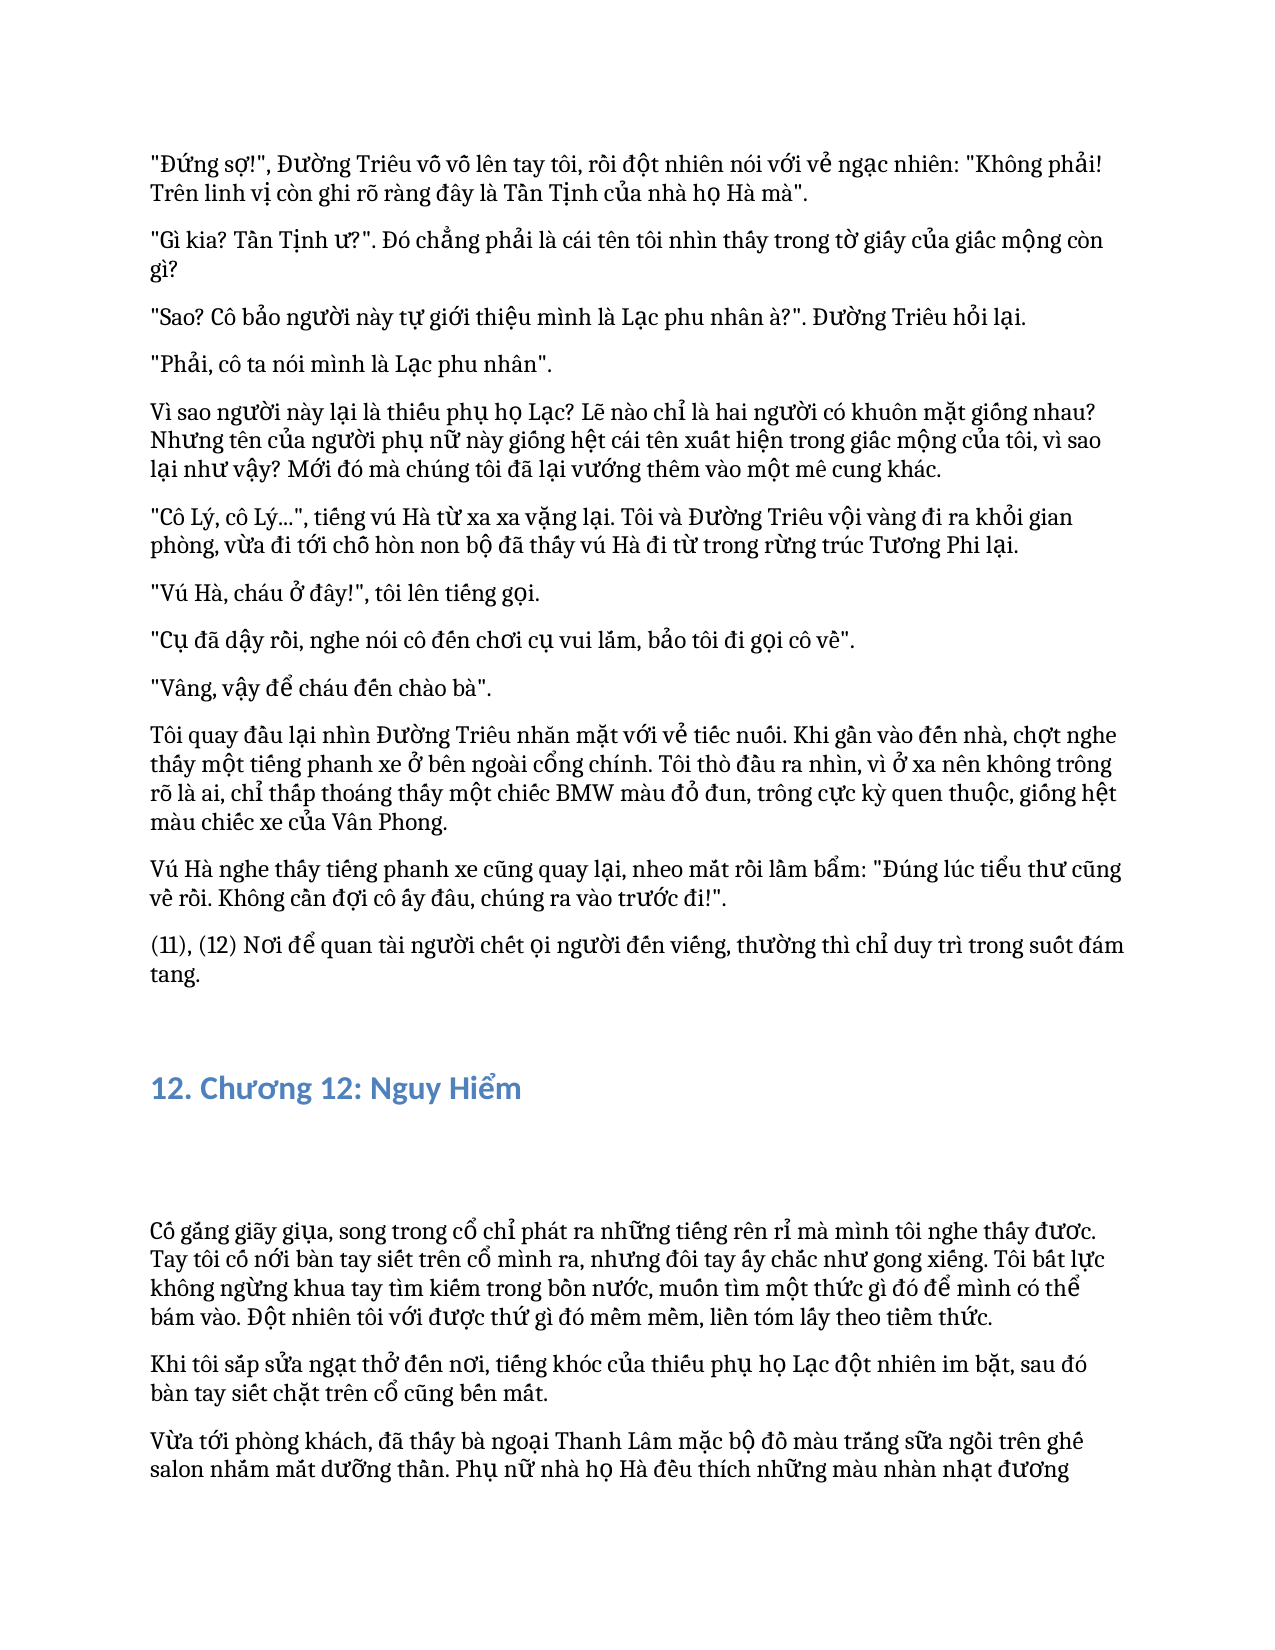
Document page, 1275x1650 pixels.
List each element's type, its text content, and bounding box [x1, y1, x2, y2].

text "Cụ đã dậy rồi, nghe nói cô đến chơi cụ vui lắm, bảo tôi đi gọi cô về". [150, 626, 1125, 655]
text "Vú Hà, cháu ở đây!", tôi lên tiếng gọi. [150, 579, 1125, 607]
text (11), (12) Nơi để quan tài người chết ọi người đến viếng, thường thì chỉ duy trì trong suốt đám tang. [150, 931, 1125, 1046]
text "Đứng sợ!", Đường Triêu vỗ vỗ lên tay tôi, rồi đột nhiên nói với vẻ ngạc nhiên: "Không phải! Trên linh vị còn ghi rõ ràng đây là Tần Tịnh của nhà họ Hà mà". [150, 150, 1125, 207]
text Tôi quay đầu lại nhìn Đường Triêu nhăn mặt với vẻ tiếc nuối. Khi gần vào đến nhà, chợt nghe thấy một tiếng phanh xe ở bên ngoài cổng chính. Tôi thò đầu ra nhìn, vì ở xa nên không trông rõ là ai, chỉ thấp thoáng thấy một chiếc BMW màu đỏ đun, trông cực kỳ quen thuộc, giống hệt màu chiếc xe của Vân Phong. [150, 721, 1125, 836]
text "Gì kia? Tần Tịnh ư?". Đó chẳng phải là cái tên tôi nhìn thấy trong tờ giấy của giấc mộng còn gì? [150, 226, 1125, 284]
text "Sao? Cô bảo người này tự giới thiệu mình là Lạc phu nhân à?". Đường Triêu hỏi lại. [150, 302, 1125, 331]
subtitle 12. Chương 12: Nguy Hiểm [150, 1067, 1125, 1108]
text "Phải, cô ta nói mình là Lạc phu nhân". [150, 350, 1125, 379]
text Vì sao người này lại là thiếu phụ họ Lạc? Lẽ nào chỉ là hai người có khuôn mặt giống nhau? Nhưng tên của người phụ nữ này giống hệt cái tên xuất hiện trong giấc mộng của tôi, vì sao lại như vậy? Mới đó mà chúng tôi đã lại vướng thêm vào một mê cung khác. [150, 397, 1125, 484]
text Khi tôi sắp sửa ngạt thở đến nơi, tiếng khóc của thiếu phụ họ Lạc đột nhiên im bặt, sau đó bàn tay siết chặt trên cổ cũng bến mất. [150, 1350, 1125, 1408]
text "Cô Lý, cô Lý...", tiếng vú Hà từ xa xa vặng lại. Tôi và Đường Triêu vội vàng đi ra khỏi gian phòng, vừa đi tới chỗ hòn non bộ đã thấy vú Hà đi từ trong rừng trúc Tương Phi lại. [150, 502, 1125, 560]
text Vú Hà nghe thấy tiếng phanh xe cũng quay lại, nheo mắt rồi lầm bẩm: "Đúng lúc tiểu thư cũng về rồi. Không cần đợi cô ấy đâu, chúng ra vào trước đi!". [150, 855, 1125, 912]
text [150, 1427, 1125, 1484]
text "Vâng, vậy để cháu đến chào bà". [150, 674, 1125, 702]
text Cố gắng giãy giụa, song trong cổ chỉ phát ra những tiếng rên rỉ mà mình tôi nghe thấy đươc. Tay tôi cố nới bàn tay siết trên cổ mình ra, nhưng đôi tay ấy chắc như gong xiếng. Tôi bất lực không ngừng khua tay tìm kiếm trong bồn nước, muốn tìm một thức gì đó để mình có thể bám vào. Đột nhiên tôi với được thứ gì đó mềm mềm, liền tóm lấy theo tiềm thức. [150, 1217, 1125, 1332]
